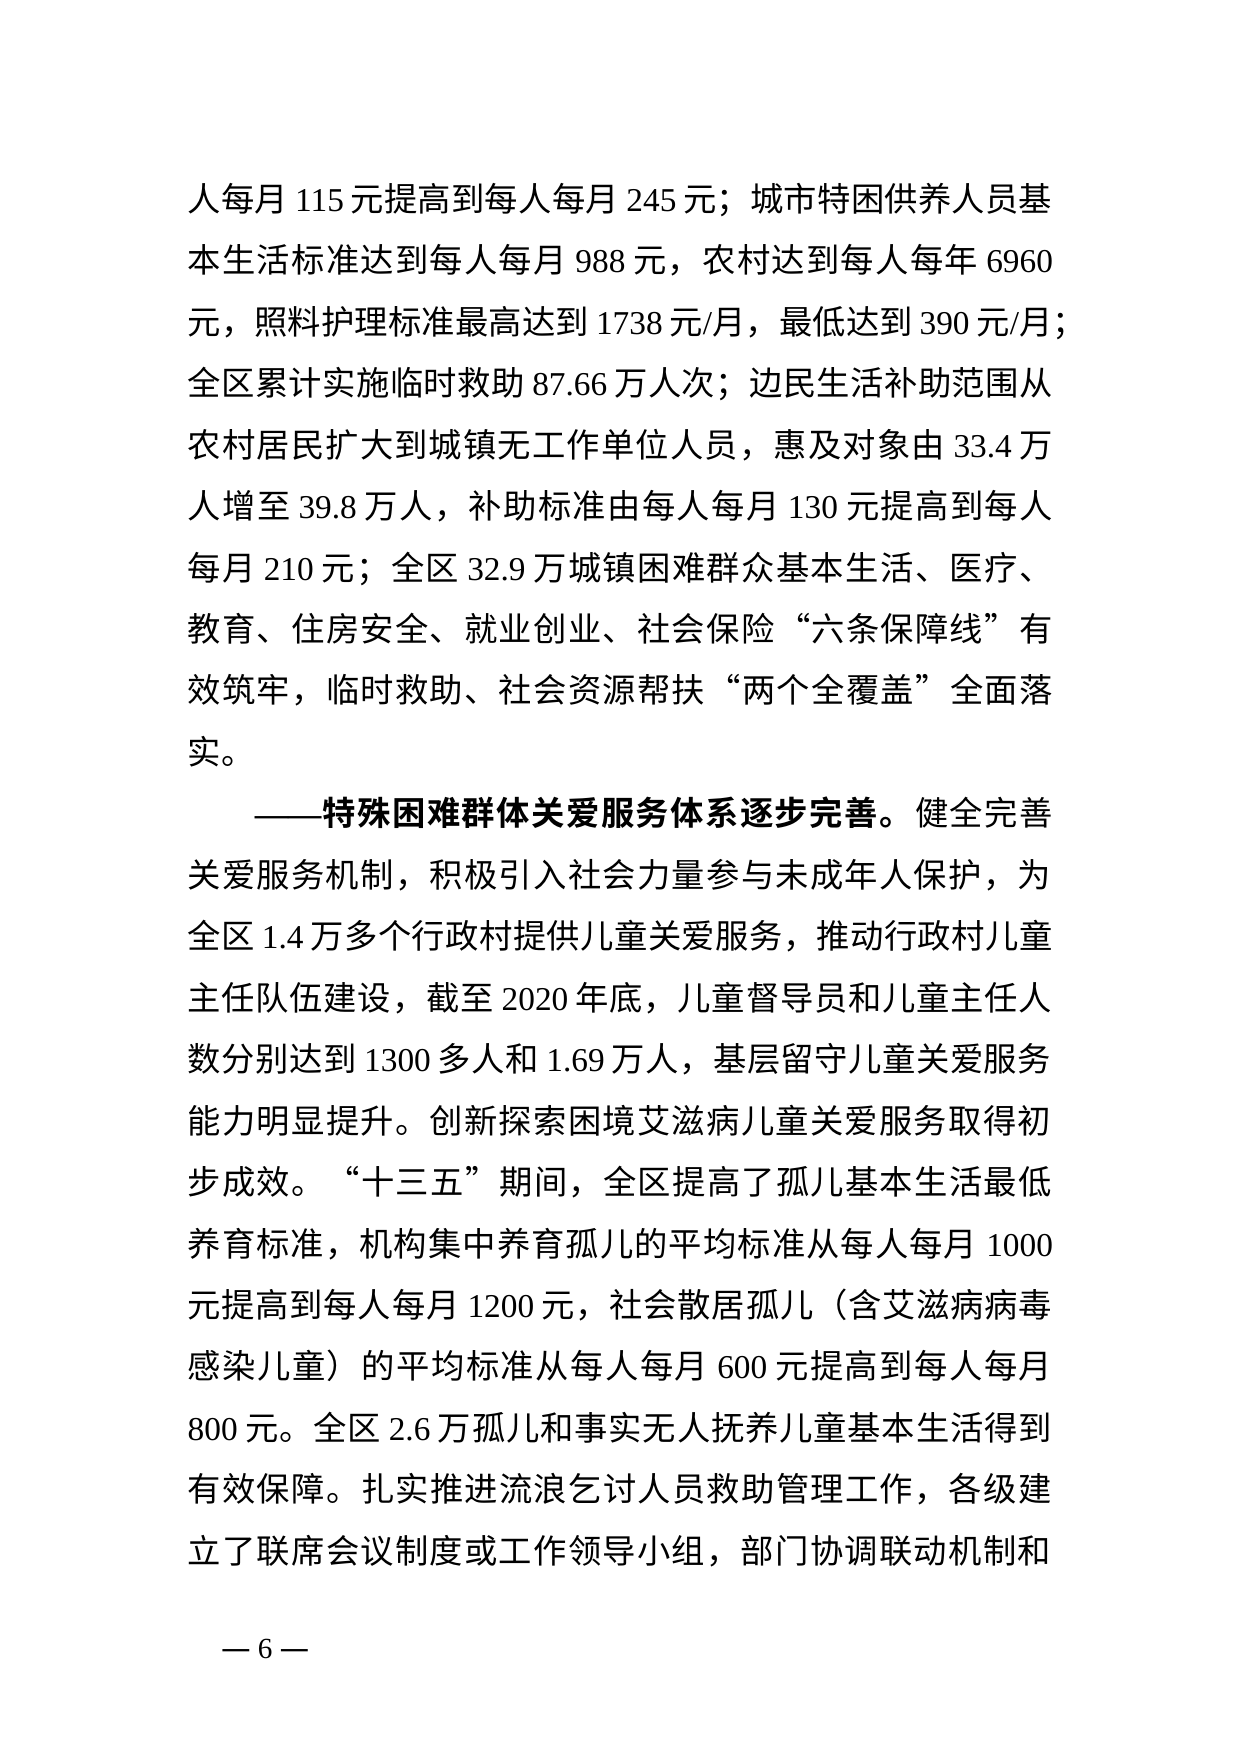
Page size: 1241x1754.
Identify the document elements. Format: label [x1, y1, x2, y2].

text [187, 777, 1053, 1576]
text [187, 162, 1053, 777]
